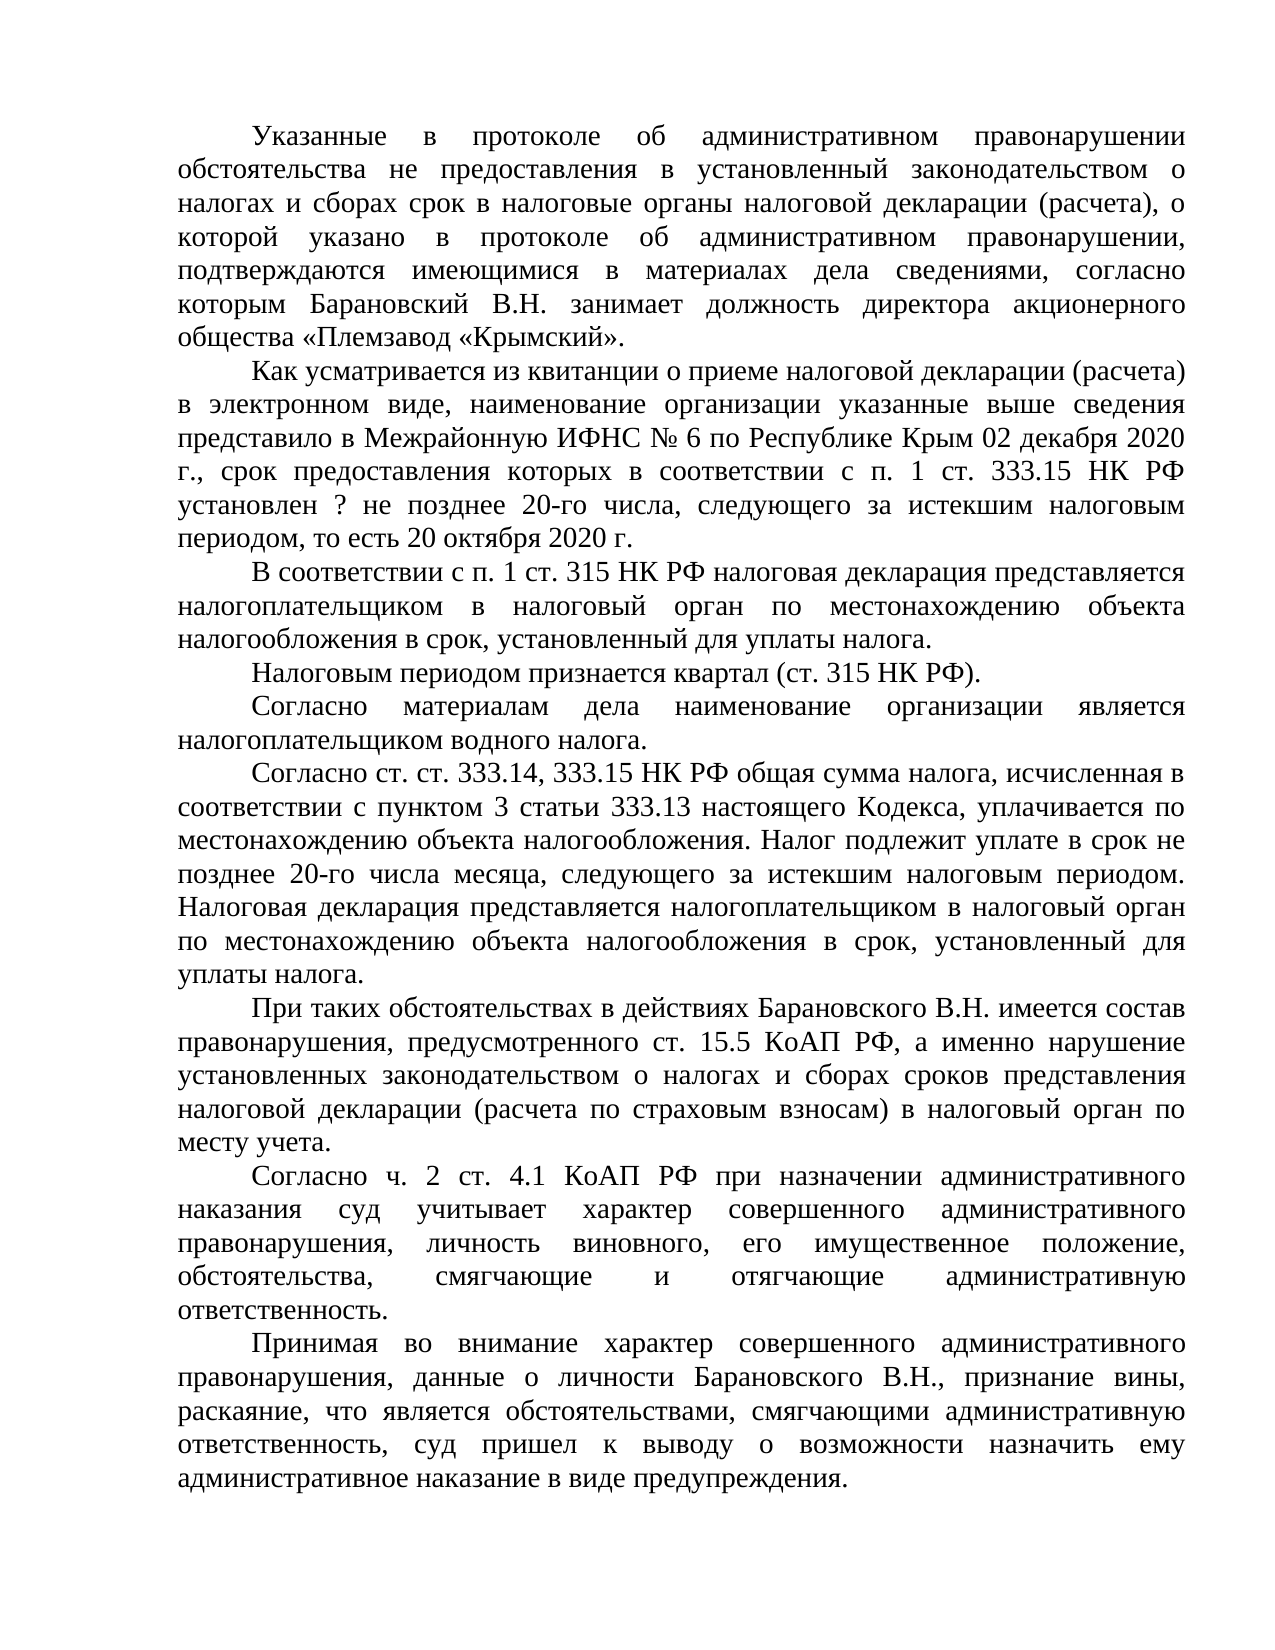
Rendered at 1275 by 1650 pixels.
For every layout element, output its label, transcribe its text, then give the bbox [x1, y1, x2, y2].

text При таких обстоятельствах в действиях Барановского В.Н. имеется состав правонарушения, предусмотренного ст. 15.5 КоАП РФ, а именно нарушение установленных законодательством о налогах и сборах сроков представления налоговой декларации (расчета по страховым взносам) в налоговый орган по месту учета. [177, 990, 1186, 1158]
text Согласно ч. 2 ст. 4.1 КоАП РФ при назначении административного наказания суд учитывает характер совершенного административного правонарушения, личность виновного, его имущественное положение, обстоятельства, смягчающие и отягчающие административную ответственность. [177, 1158, 1186, 1326]
text Как усматривается из квитанции о приеме налоговой декларации (расчета) в электронном виде, наименование организации указанные выше сведения представило в Межрайонную ИФНС № 6 по Республике Крым 02 декабря 2020 г., срок предоставления которых в соответствии с п. 1 ст. 333.15 НК РФ установлен ? не позднее 20-го числа, следующего за истекшим налоговым периодом, то есть 20 октября 2020 г. [177, 353, 1186, 554]
text В соответствии с п. 1 ст. 315 НК РФ налоговая декларация представляется налогоплательщиком в налоговый орган по местонахождению объекта налогообложения в срок, установленный для уплаты налога. [177, 554, 1186, 655]
text Принимая во внимание характер совершенного административного правонарушения, данные о личности Барановского В.Н., признание вины, раскаяние, что является обстоятельствами, смягчающими административную ответственность, суд пришел к выводу о возможности назначить ему административное наказание в виде предупреждения. [177, 1326, 1186, 1493]
text Указанные в протоколе об административном правонарушении обстоятельства не предоставления в установленный законодательством о налогах и сборах срок в налоговые органы налоговой декларации (расчета), о которой указано в протоколе об административном правонарушении, подтверждаются имеющимися в материалах дела сведениями, согласно которым Барановский В.Н. занимает должность директора акционерного общества «Племзавод «Крымский». [177, 118, 1186, 353]
text Налоговым периодом признается квартал (ст. 315 НК РФ). [177, 655, 1186, 688]
text Согласно материалам дела наименование организации является налогоплательщиком водного налога. [177, 688, 1186, 755]
text Согласно ст. ст. 333.14, 333.15 НК РФ общая сумма налога, исчисленная в соответствии с пунктом 3 статьи 333.13 настоящего Кодекса, уплачивается по местонахождению объекта налогообложения. Налог подлежит уплате в срок не позднее 20-го числа месяца, следующего за истекшим налоговым периодом. Налоговая декларация представляется налогоплательщиком в налоговый орган по местонахождению объекта налогообложения в срок, установленный для уплаты налога. [177, 755, 1186, 990]
